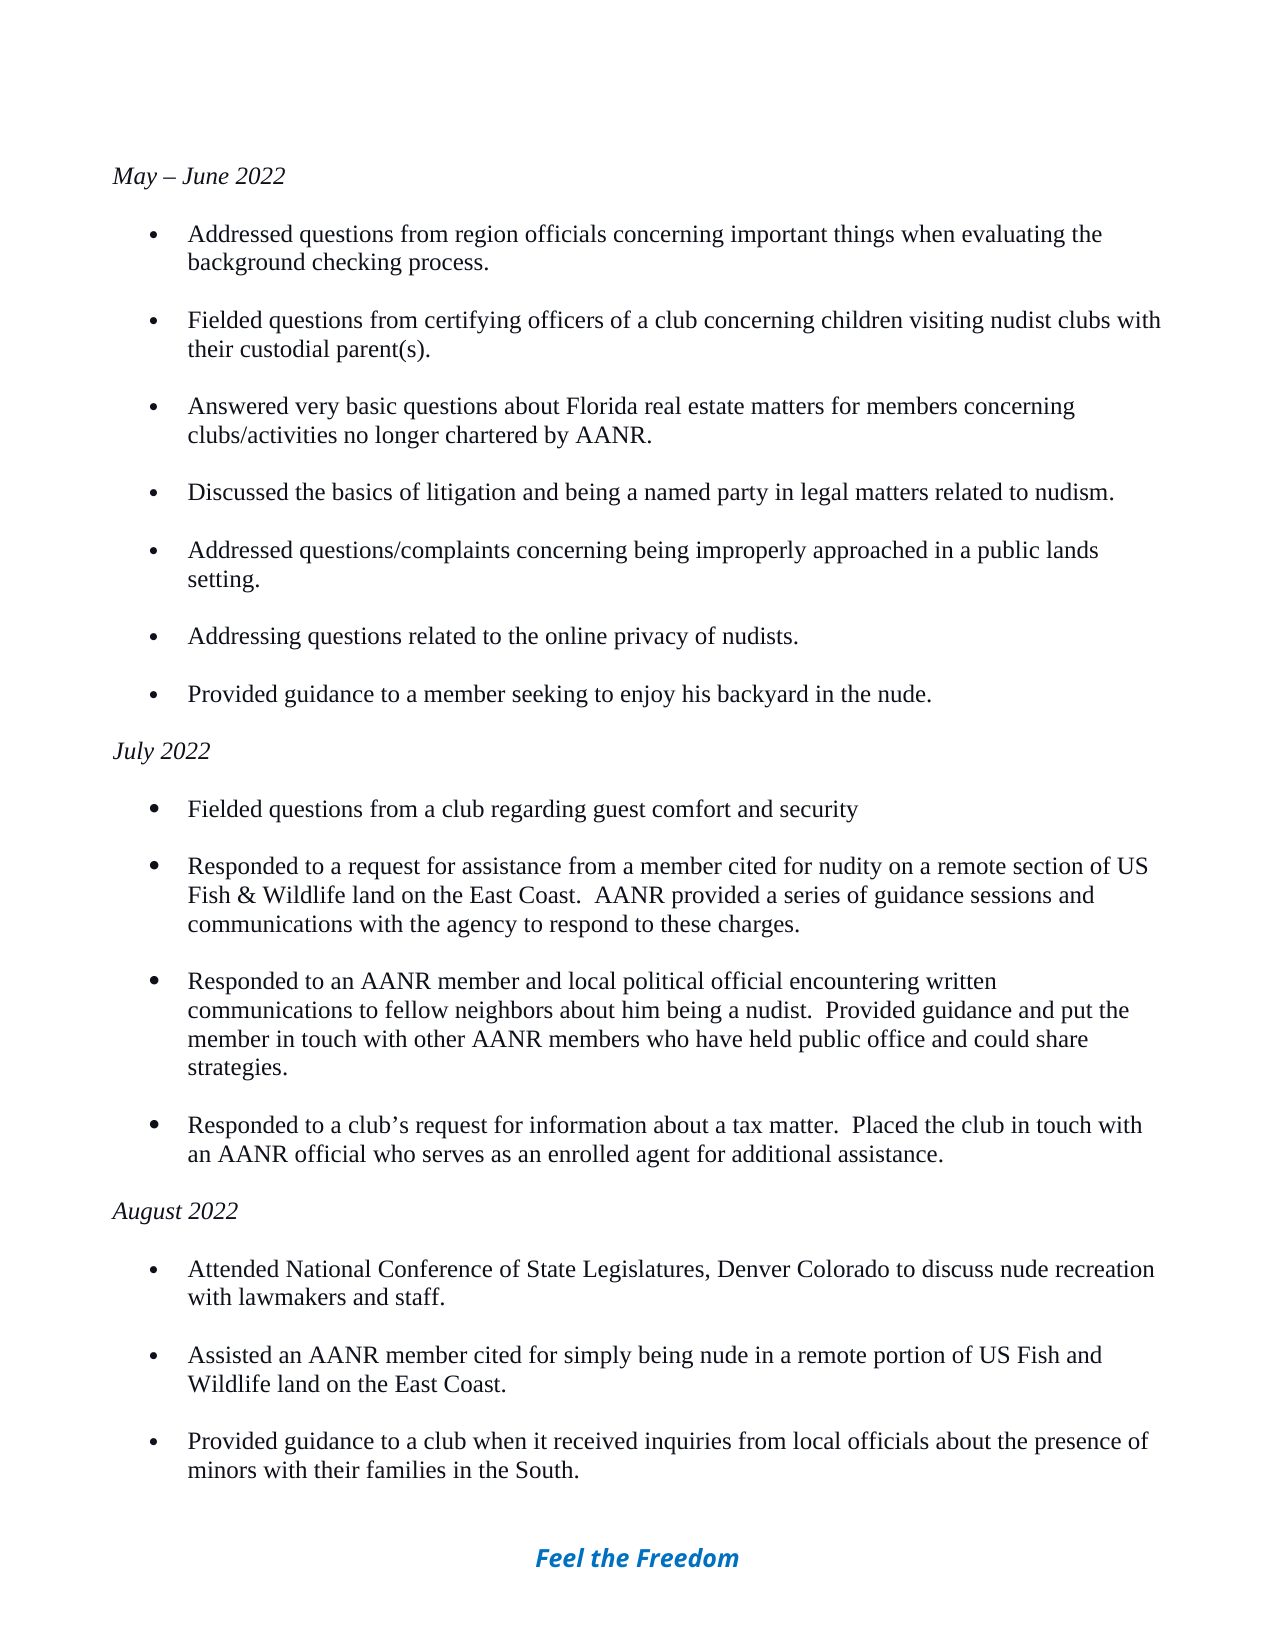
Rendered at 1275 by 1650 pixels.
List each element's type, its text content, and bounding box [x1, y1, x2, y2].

list Provided guidance to a club when it received inquiries from local officials about the presence of minors with their families in the South. [150, 1426, 1162, 1484]
list Responded to an AANR member and local political official encountering written communications to fellow neighbors about him being a nudist. Provided guidance and put the member in touch with other AANR members who have held public office and could share strategies. [150, 966, 1162, 1081]
list Addressed questions from region officials concerning important things when evaluating the background checking process. [150, 219, 1162, 276]
list Addressing questions related to the online privacy of nudists. [150, 621, 1162, 650]
list Fielded questions from a club regarding guest comfort and security [150, 794, 1162, 822]
text May – June 2022 [112, 161, 1162, 190]
text August 2022 [112, 1196, 1162, 1225]
list Fielded questions from certifying officers of a club concerning children visiting nudist clubs with their custodial parent(s). [150, 305, 1162, 362]
list Responded to a club’s request for information about a tax matter. Placed the club in touch with an AANR official who serves as an enrolled agent for additional assistance. [150, 1110, 1162, 1167]
text July 2022 [112, 736, 1162, 765]
list Assisted an AANR member cited for simply being nude in a remote portion of US Fish and Wildlife land on the East Coast. [150, 1340, 1162, 1397]
list Provided guidance to a member seeking to enjoy his backyard in the nude. [150, 679, 1162, 707]
list Responded to a request for assistance from a member cited for nudity on a remote section of US Fish & Wildlife land on the East Coast. AANR provided a series of guidance sessions and communications with the agency to respond to these charges. [150, 851, 1162, 937]
list Discussed the basics of litigation and being a named party in legal matters related to nudism. [150, 477, 1162, 506]
list Answered very basic questions about Florida real estate matters for members concerning clubs/activities no longer chartered by AANR. [150, 391, 1162, 449]
list Addressed questions/complaints concerning being improperly approached in a public lands setting. [150, 535, 1162, 592]
list Attended National Conference of State Legislatures, Denver Colorado to discuss nude recreation with lawmakers and staff. [150, 1254, 1162, 1311]
